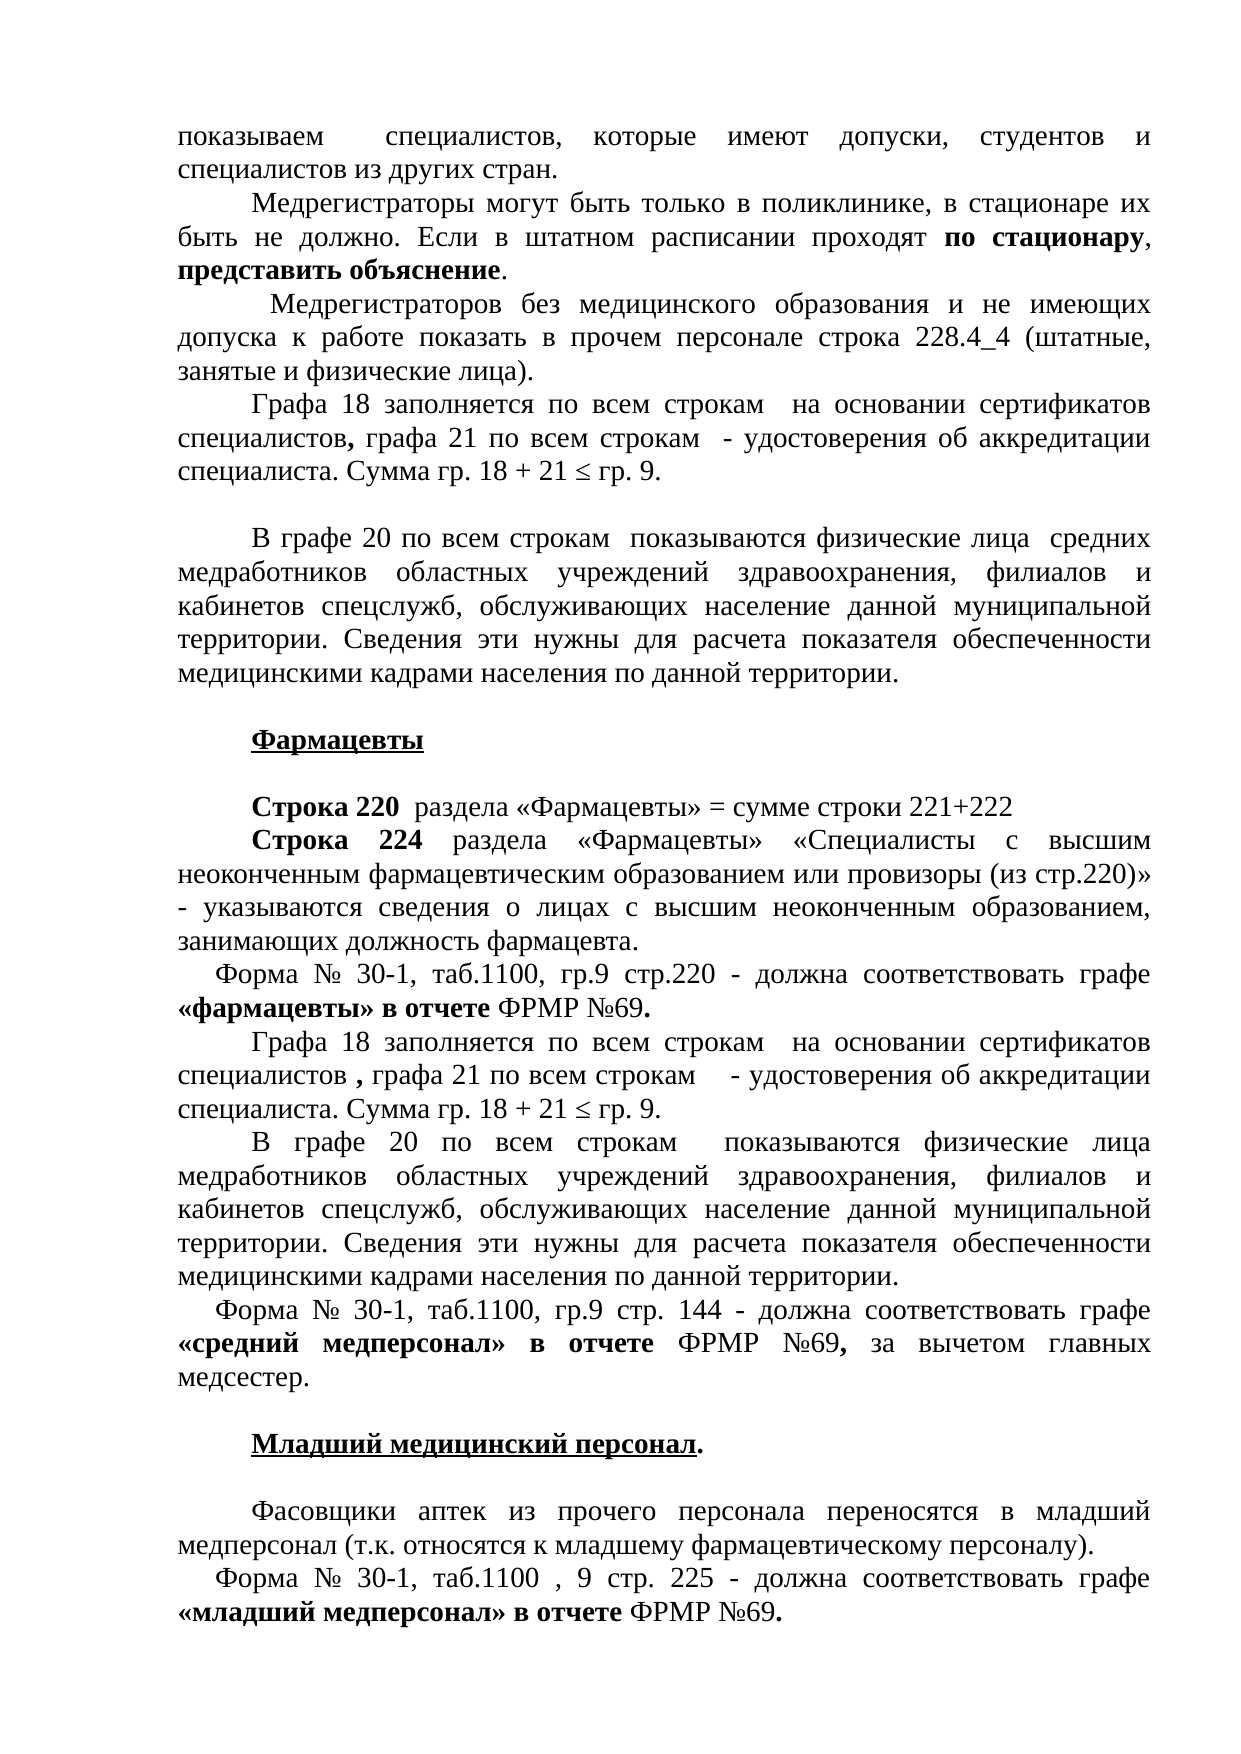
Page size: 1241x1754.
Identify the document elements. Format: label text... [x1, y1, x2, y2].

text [177, 118, 1152, 185]
text В графе 20 по всем строкам показываются физические лица медработников областных учреждений здравоохранения, филиалов и кабинетов спецслужб, обслуживающих население данной муниципальной территории. Сведения эти нужны для расчета показателя обеспеченности медицинскими кадрами населения по данной территории. [177, 1124, 1152, 1292]
text Медрегистраторы могут быть только в поликлинике, в стационаре их быть не должно. Если в штатном расписании проходят по стационару, представить объяснение. [177, 185, 1152, 286]
text Фармацевты [177, 722, 1152, 755]
text Медрегистраторов без медицинского образования и не имеющих допуска к работе показать в прочем персонале строка 228.4_4 (штатные, занятые и физические лица). [177, 286, 1152, 386]
text Строка 220 раздела «Фармацевты» = сумме строки 221+222 [177, 789, 1152, 822]
text Графа 18 заполняется по всем строкам на основании сертификатов специалистов, графа 21 по всем строкам - удостоверения об аккредитации специалиста. Сумма гр. 18 + 21 ≤ гр. 9. [177, 386, 1152, 487]
text Форма № 30-1, таб.1100 , 9 стр. 225 - должна соответствовать графе «младший медперсонал» в отчете ФРМР №69. [177, 1560, 1152, 1627]
text В графе 20 по всем строкам показываются физические лица средних медработников областных учреждений здравоохранения, филиалов и кабинетов спецслужб, обслуживающих население данной муниципальной территории. Сведения эти нужны для расчета показателя обеспеченности медицинскими кадрами населения по данной территории. [177, 521, 1152, 688]
text Младший медицинский персонал. [177, 1426, 1152, 1460]
text Графа 18 заполняется по всем строкам на основании сертификатов специалистов , графа 21 по всем строкам - удостоверения об аккредитации специалиста. Сумма гр. 18 + 21 ≤ гр. 9. [177, 1024, 1152, 1124]
text Фасовщики аптек из прочего персонала переносятся в младший медперсонал (т.к. относятся к младшему фармацевтическому персоналу). [177, 1493, 1152, 1560]
text Форма № 30-1, таб.1100, гр.9 стр.220 - должна соответствовать графе «фармацевты» в отчете ФРМР №69. [177, 957, 1152, 1024]
text Форма № 30-1, таб.1100, гр.9 стр. 144 - должна соответствовать графе «средний медперсонал» в отчете ФРМР №69, за вычетом главных медсестер. [177, 1292, 1152, 1393]
text Строка 224 раздела «Фармацевты» «Специалисты с высшим неоконченным фармацевтическим образованием или провизоры (из стр.220)» - указываются сведения о лицах с высшим неоконченным образованием, занимающих должность фармацевта. [177, 822, 1152, 957]
